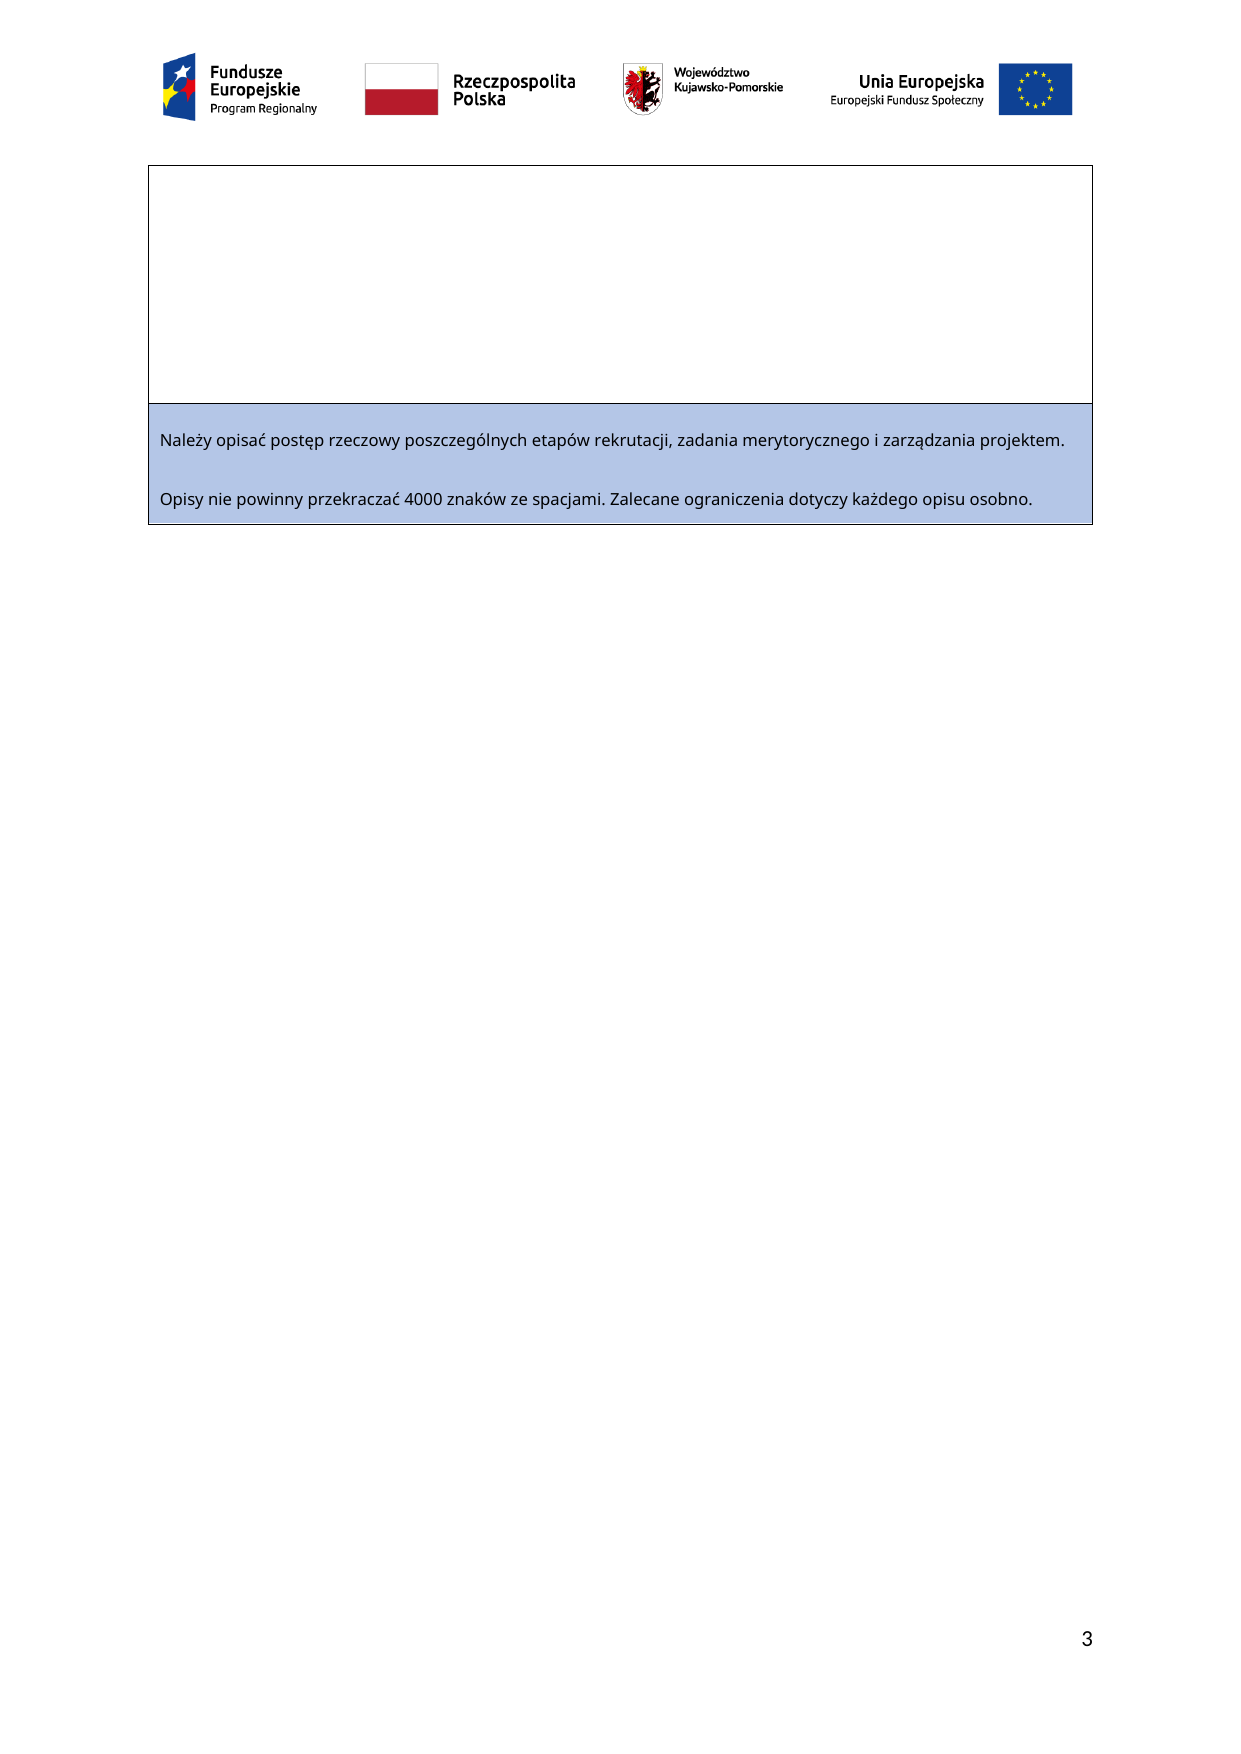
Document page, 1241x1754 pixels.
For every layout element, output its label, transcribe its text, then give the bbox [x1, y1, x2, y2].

table_cell Należy opisać postęp rzeczowy poszczególnych etapów rekrutacji, zadania merytorycznego i zarządzania projektem. Opisy nie powinny przekraczać 4000 znaków ze spacjami. Zalecane ograniczenia dotyczy każdego opisu osobno. [149, 404, 1092, 523]
picture [147, 35, 1088, 137]
table_cell [149, 166, 1092, 402]
